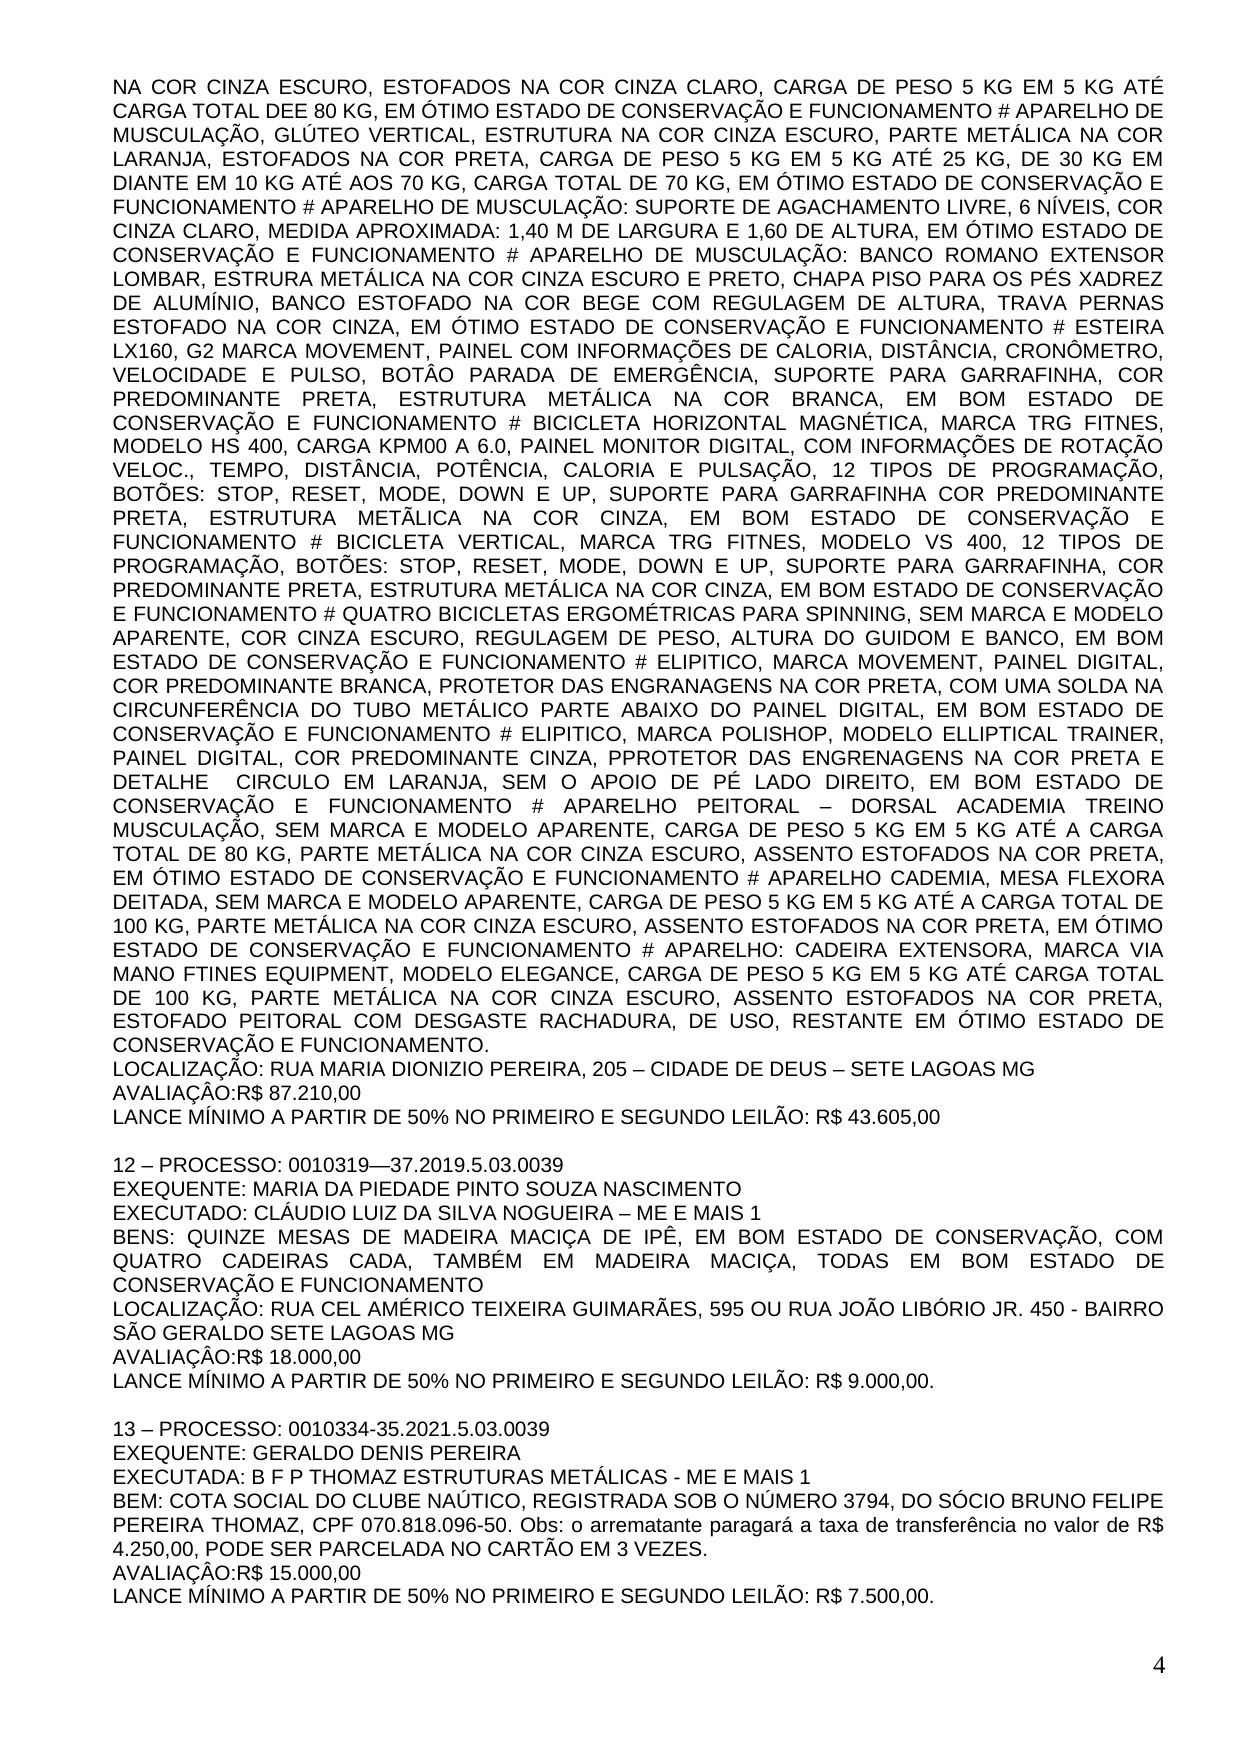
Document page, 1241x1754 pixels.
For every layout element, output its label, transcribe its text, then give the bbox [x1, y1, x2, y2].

text LANCE MÍNIMO A PARTIR DE 50% NO PRIMEIRO E SEGUNDO LEILÃO: R$ 43.605,00 [112, 1105, 1165, 1129]
text 12 – PROCESSO: 0010319—37.2019.5.03.0039 [112, 1153, 1165, 1177]
text BENS: QUINZE MESAS DE MADEIRA MACIÇA DE IPÊ, EM BOM ESTADO DE CONSERVAÇÃO, COM QUATRO CADEIRAS CADA, TAMBÉM EM MADEIRA MACIÇA, TODAS EM BOM ESTADO DE CONSERVAÇÃO E FUNCIONAMENTO [112, 1225, 1165, 1297]
text EXECUTADA: B F P THOMAZ ESTRUTURAS METÁLICAS - ME E MAIS 1 [112, 1464, 1165, 1488]
text BEM: COTA SOCIAL DO CLUBE NAÚTICO, REGISTRADA SOB O NÚMERO 3794, DO SÓCIO BRUNO FELIPE PEREIRA THOMAZ, CPF 070.818.096-50. Obs: o arrematante paragará a taxa de transferência no valor de R$ 4.250,00, PODE SER PARCELADA NO CARTÃO EM 3 VEZES. [112, 1488, 1165, 1560]
text EXEQUENTE: MARIA DA PIEDADE PINTO SOUZA NASCIMENTO [112, 1177, 1165, 1201]
text LANCE MÍNIMO A PARTIR DE 50% NO PRIMEIRO E SEGUNDO LEILÃO: R$ 9.000,00. [112, 1369, 1165, 1393]
text LOCALIZAÇÃO: RUA MARIA DIONIZIO PEREIRA, 205 – CIDADE DE DEUS – SETE LAGOAS MG [112, 1057, 1165, 1081]
text AVALIAÇÂO:R$ 87.210,00 [112, 1081, 1165, 1105]
text AVALIAÇÂO:R$ 18.000,00 [112, 1345, 1165, 1369]
text 13 – PROCESSO: 0010334-35.2021.5.03.0039 [112, 1417, 1165, 1441]
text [112, 75, 1165, 1057]
text LANCE MÍNIMO A PARTIR DE 50% NO PRIMEIRO E SEGUNDO LEILÃO: R$ 7.500,00. [112, 1584, 1165, 1608]
text AVALIAÇÂO:R$ 15.000,00 [112, 1560, 1165, 1584]
text EXEQUENTE: GERALDO DENIS PEREIRA [112, 1441, 1165, 1464]
text EXECUTADO: CLÁUDIO LUIZ DA SILVA NOGUEIRA – ME E MAIS 1 [112, 1201, 1165, 1225]
text LOCALIZAÇÃO: RUA CEL AMÉRICO TEIXEIRA GUIMARÃES, 595 OU RUA JOÃO LIBÓRIO JR. 450 - BAIRRO SÃO GERALDO SETE LAGOAS MG [112, 1297, 1165, 1345]
